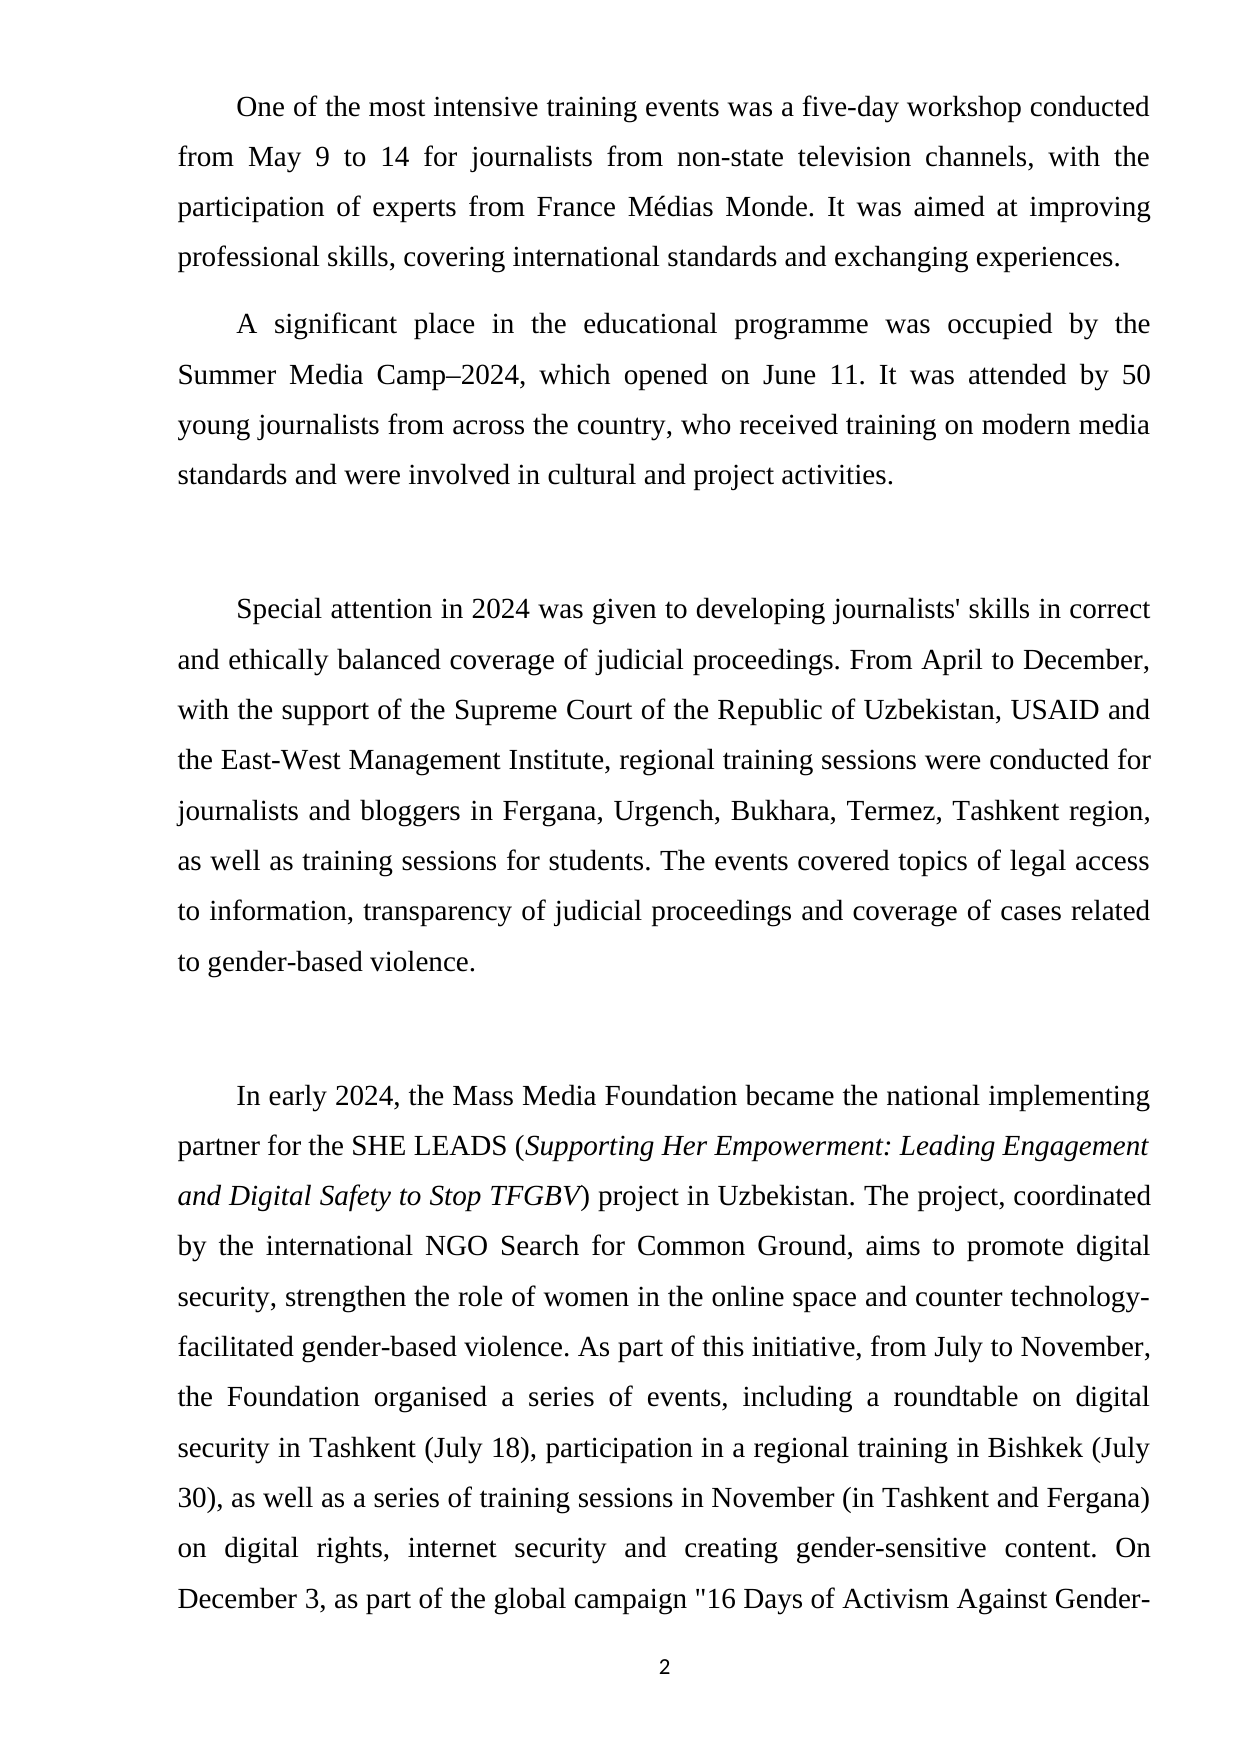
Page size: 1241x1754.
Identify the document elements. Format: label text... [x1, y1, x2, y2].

text A significant place in the educational programme was occupied by the Summer Media Camp–2024, which opened on June 11. It was attended by 50 young journalists from across the country, who received training on modern media standards and were involved in cultural and project activities. [177, 307, 1152, 491]
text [177, 1078, 1152, 1614]
text Special attention in 2024 was given to developing journalists' skills in correct and ethically balanced coverage of judicial proceedings. From April to December, with the support of the Supreme Court of the Republic of Uzbekistan, USAID and the East-West Management Institute, regional training sessions were conducted for journalists and bloggers in Fergana, Urgench, Bukhara, Termez, Tashkent region, as well as training sessions for students. The events covered topics of legal access to information, transparency of judicial proceedings and coverage of cases related to gender-based violence. [177, 591, 1152, 977]
text One of the most intensive training events was a five-day workshop conducted from May 9 to 14 for journalists from non-state television channels, with the participation of experts from France Médias Monde. It was aimed at improving professional skills, covering international standards and exchanging experiences. [177, 89, 1152, 273]
